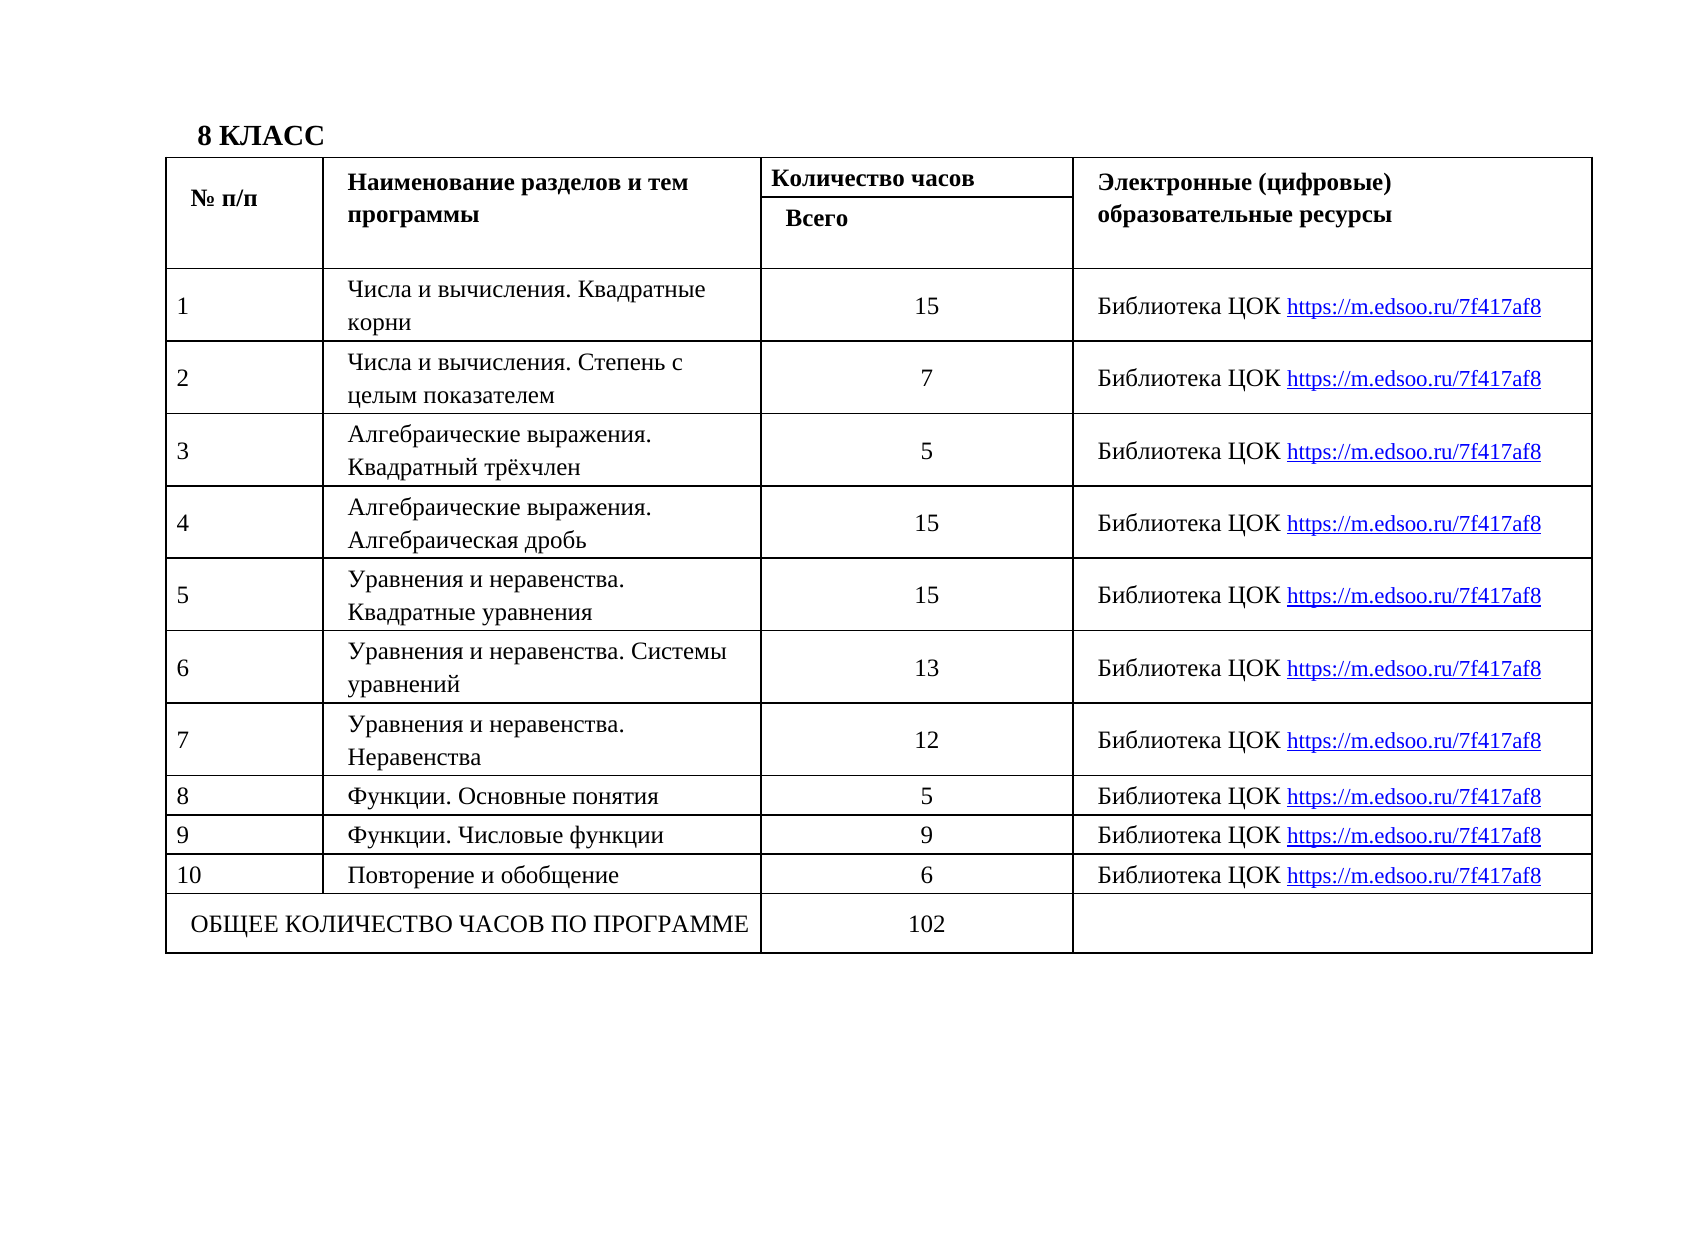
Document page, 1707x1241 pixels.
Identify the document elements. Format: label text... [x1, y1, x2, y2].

table_cell Библиотека ЦОК https://m.edsoo.ru/7f417af8 [1074, 776, 1591, 814]
table_cell Библиотека ЦОК https://m.edsoo.ru/7f417af8 [1074, 816, 1591, 853]
text 8 КЛАСС [190, 118, 1618, 152]
table_cell 8 [167, 776, 322, 814]
table_cell 15 [762, 559, 1072, 630]
table_cell Библиотека ЦОК https://m.edsoo.ru/7f417af8 [1074, 487, 1591, 557]
table_cell Библиотека ЦОК https://m.edsoo.ru/7f417af8 [1074, 855, 1591, 893]
table_header № п/п [167, 158, 322, 268]
table_cell 6 [167, 631, 322, 702]
table_cell 10 [167, 855, 322, 893]
table_cell 15 [762, 269, 1072, 340]
table_cell ОБЩЕЕ КОЛИЧЕСТВО ЧАСОВ ПО ПРОГРАММЕ [167, 894, 760, 952]
table_cell Функции. Основные понятия [324, 776, 760, 814]
table_header Электронные (цифровые) образовательные ресурсы [1074, 158, 1591, 268]
table_cell Библиотека ЦОК https://m.edsoo.ru/7f417af8 [1074, 342, 1591, 412]
table_cell Числа и вычисления. Степень с целым показателем [324, 342, 760, 412]
table_cell Уравнения и неравенства. Квадратные уравнения [324, 559, 760, 630]
table_cell 9 [762, 816, 1072, 853]
table_cell 5 [762, 414, 1072, 485]
table_cell 5 [762, 776, 1072, 814]
table_cell 7 [762, 342, 1072, 412]
table_cell Алгебраические выражения. Квадратный трёхчлен [324, 414, 760, 485]
table_cell Уравнения и неравенства. Неравенства [324, 704, 760, 774]
table_cell 6 [762, 855, 1072, 893]
table_cell 102 [762, 894, 1072, 952]
table_cell Числа и вычисления. Квадратные корни [324, 269, 760, 340]
table_cell 2 [167, 342, 322, 412]
table_cell Алгебраические выражения. Алгебраическая дробь [324, 487, 760, 557]
table_cell Библиотека ЦОК https://m.edsoo.ru/7f417af8 [1074, 269, 1591, 340]
table_cell 4 [167, 487, 322, 557]
table_header Количество часов [762, 158, 1072, 196]
table_cell Повторение и обобщение [324, 855, 760, 893]
table_cell 3 [167, 414, 322, 485]
table_cell 9 [167, 816, 322, 853]
table_cell Библиотека ЦОК https://m.edsoo.ru/7f417af8 [1074, 559, 1591, 630]
table_cell Уравнения и неравенства. Системы уравнений [324, 631, 760, 702]
table_cell 15 [762, 487, 1072, 557]
table_cell Библиотека ЦОК https://m.edsoo.ru/7f417af8 [1074, 414, 1591, 485]
table_header Наименование разделов и тем программы [324, 158, 760, 268]
table_cell [1074, 894, 1591, 952]
table_cell 13 [762, 631, 1072, 702]
table_cell 5 [167, 559, 322, 630]
table_cell 1 [167, 269, 322, 340]
table_cell 12 [762, 704, 1072, 774]
table_cell Функции. Числовые функции [324, 816, 760, 853]
table_cell Библиотека ЦОК https://m.edsoo.ru/7f417af8 [1074, 631, 1591, 702]
table_cell Библиотека ЦОК https://m.edsoo.ru/7f417af8 [1074, 704, 1591, 774]
table_cell 7 [167, 704, 322, 774]
table_cell Всего [762, 198, 1072, 268]
